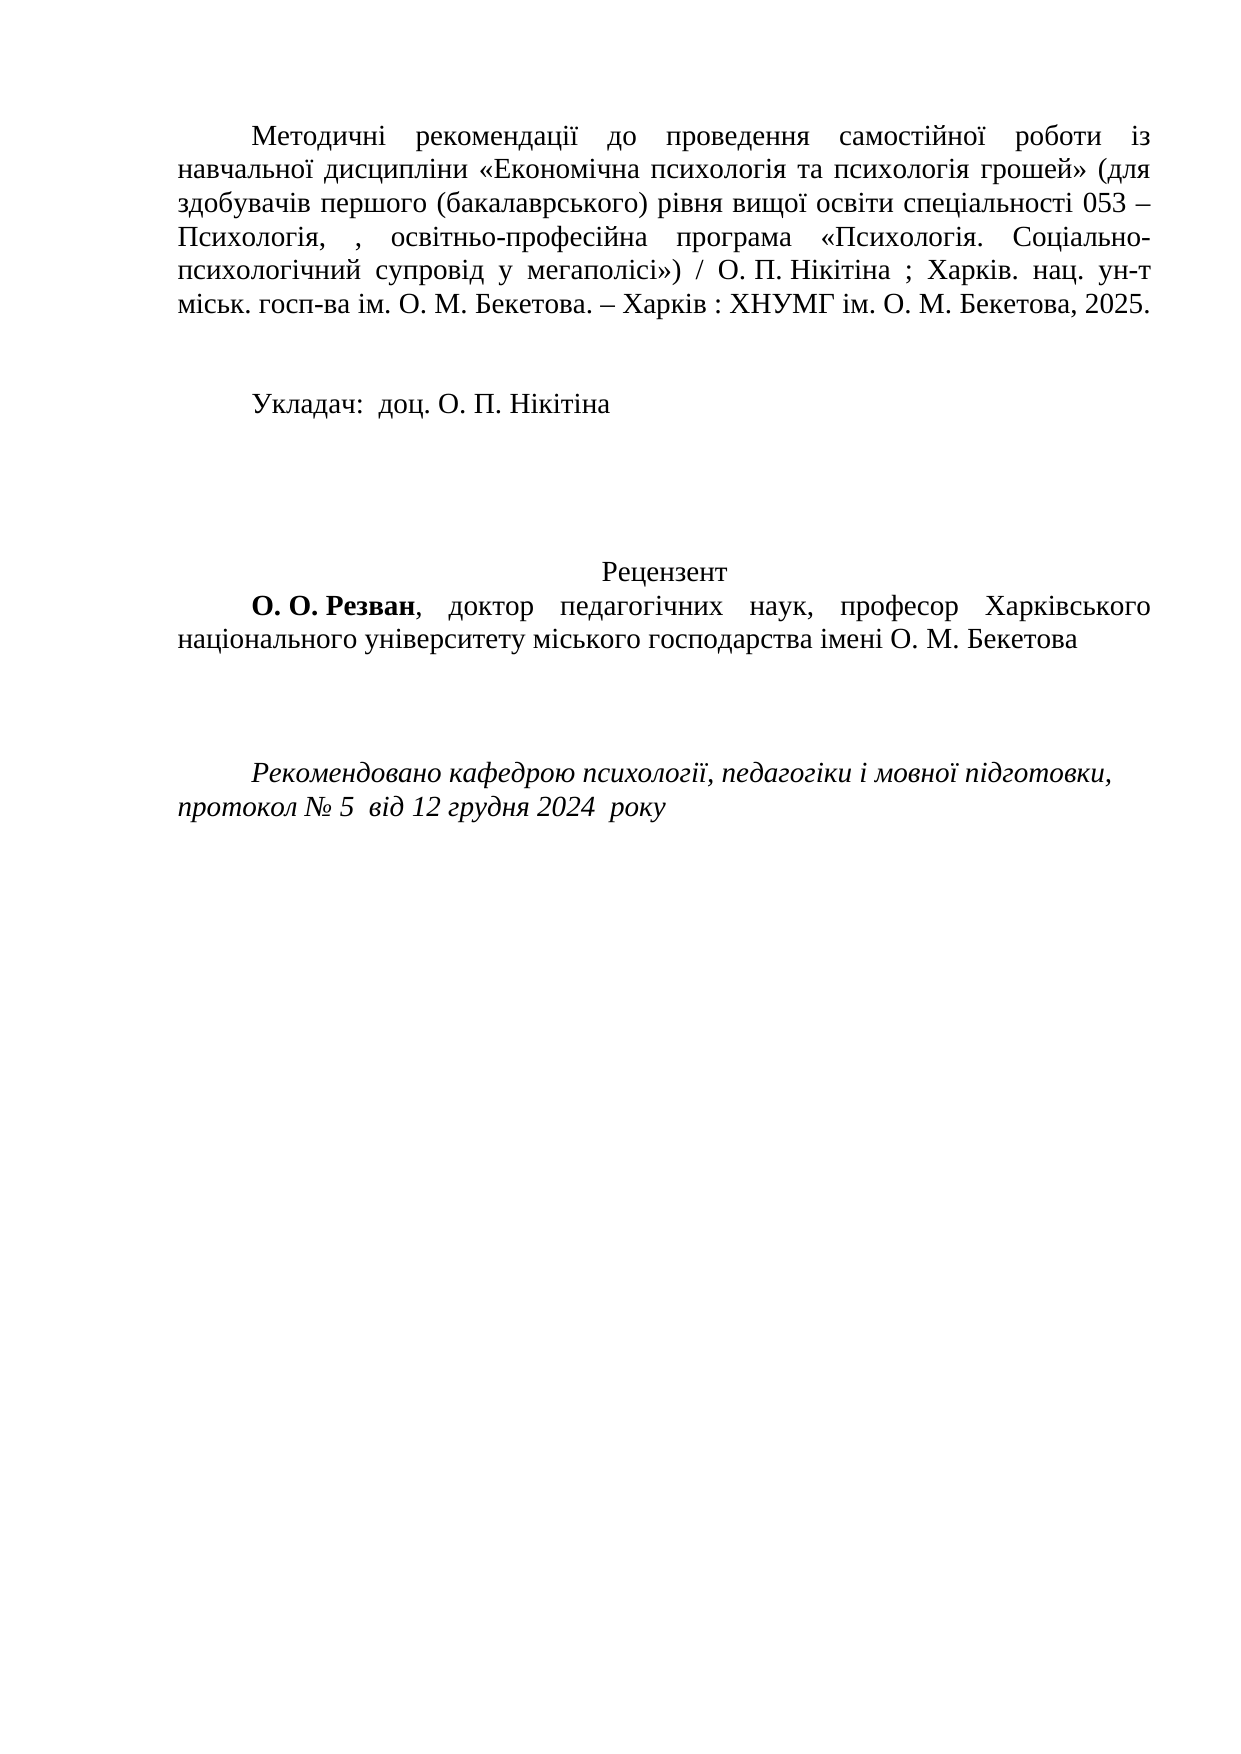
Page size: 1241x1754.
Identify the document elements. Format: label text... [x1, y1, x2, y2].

text Методичні рекомендації до проведення самостійної роботи із навчальної дисципліни «Економічна психологія та психологія грошей» (для здобувачів першого (бакалаврського) рівня вищої освіти спеціальності 053 – Психологія, , освітньо-професійна програма «Психологія. Соціально-психологічний супровід у мегаполісі») / О. П. Нікітіна ; Харків. нац. ун-т міськ. госп-ва ім. О. М. Бекетова. – Харків : ХНУМГ ім. О. М. Бекетова, 2025. [177, 118, 1152, 319]
text О. О. Резван, доктор педагогічних наук, професор Харківського національного університету міського господарства імені О. М. Бекетова [177, 588, 1152, 655]
text Рекомендовано кафедрою психології, педагогіки і мовної підготовки, протокол № 5 від 12 грудня 2024 року [177, 755, 1152, 822]
text Рецензент [177, 554, 1152, 588]
text Укладач: доц. О. П. Нікітіна [177, 386, 1152, 420]
